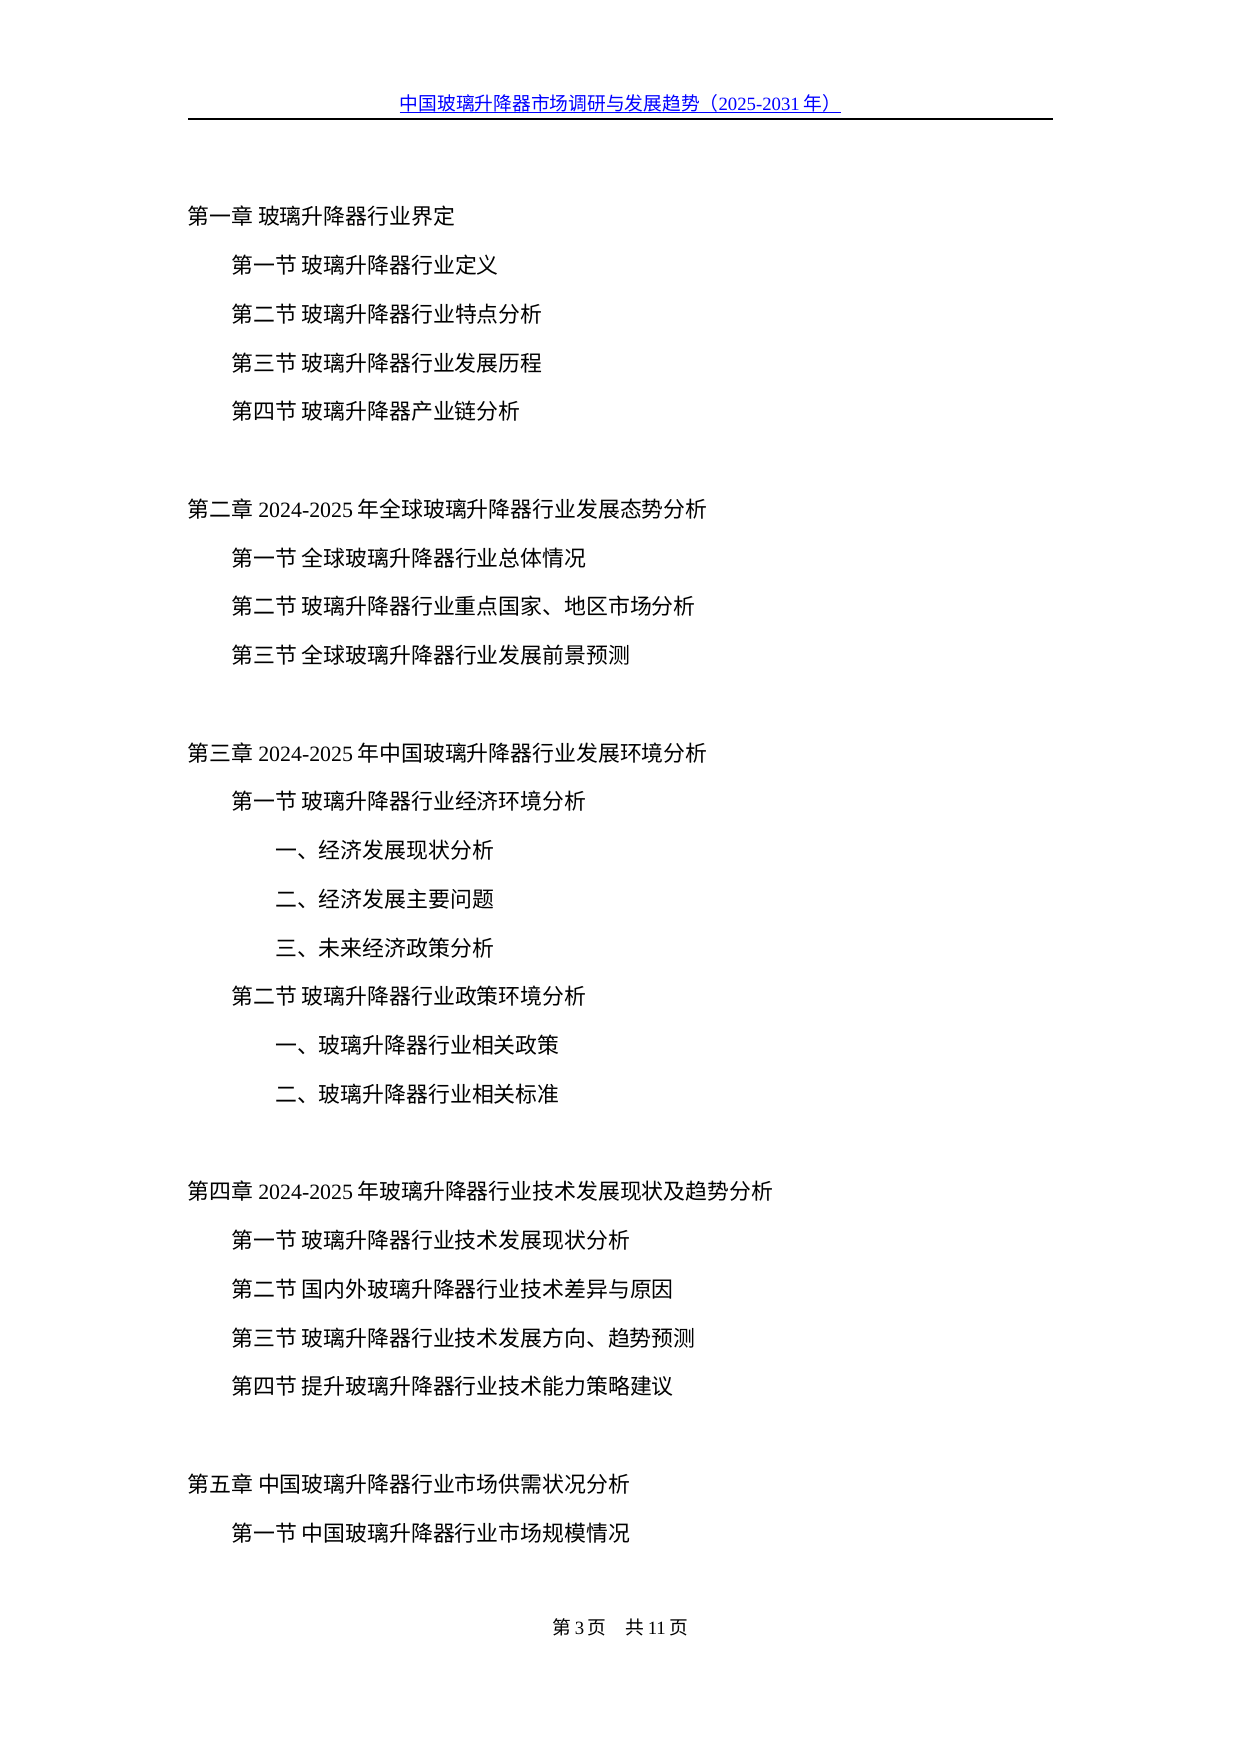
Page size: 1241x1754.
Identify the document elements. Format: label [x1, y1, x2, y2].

text [187, 150, 1053, 1548]
